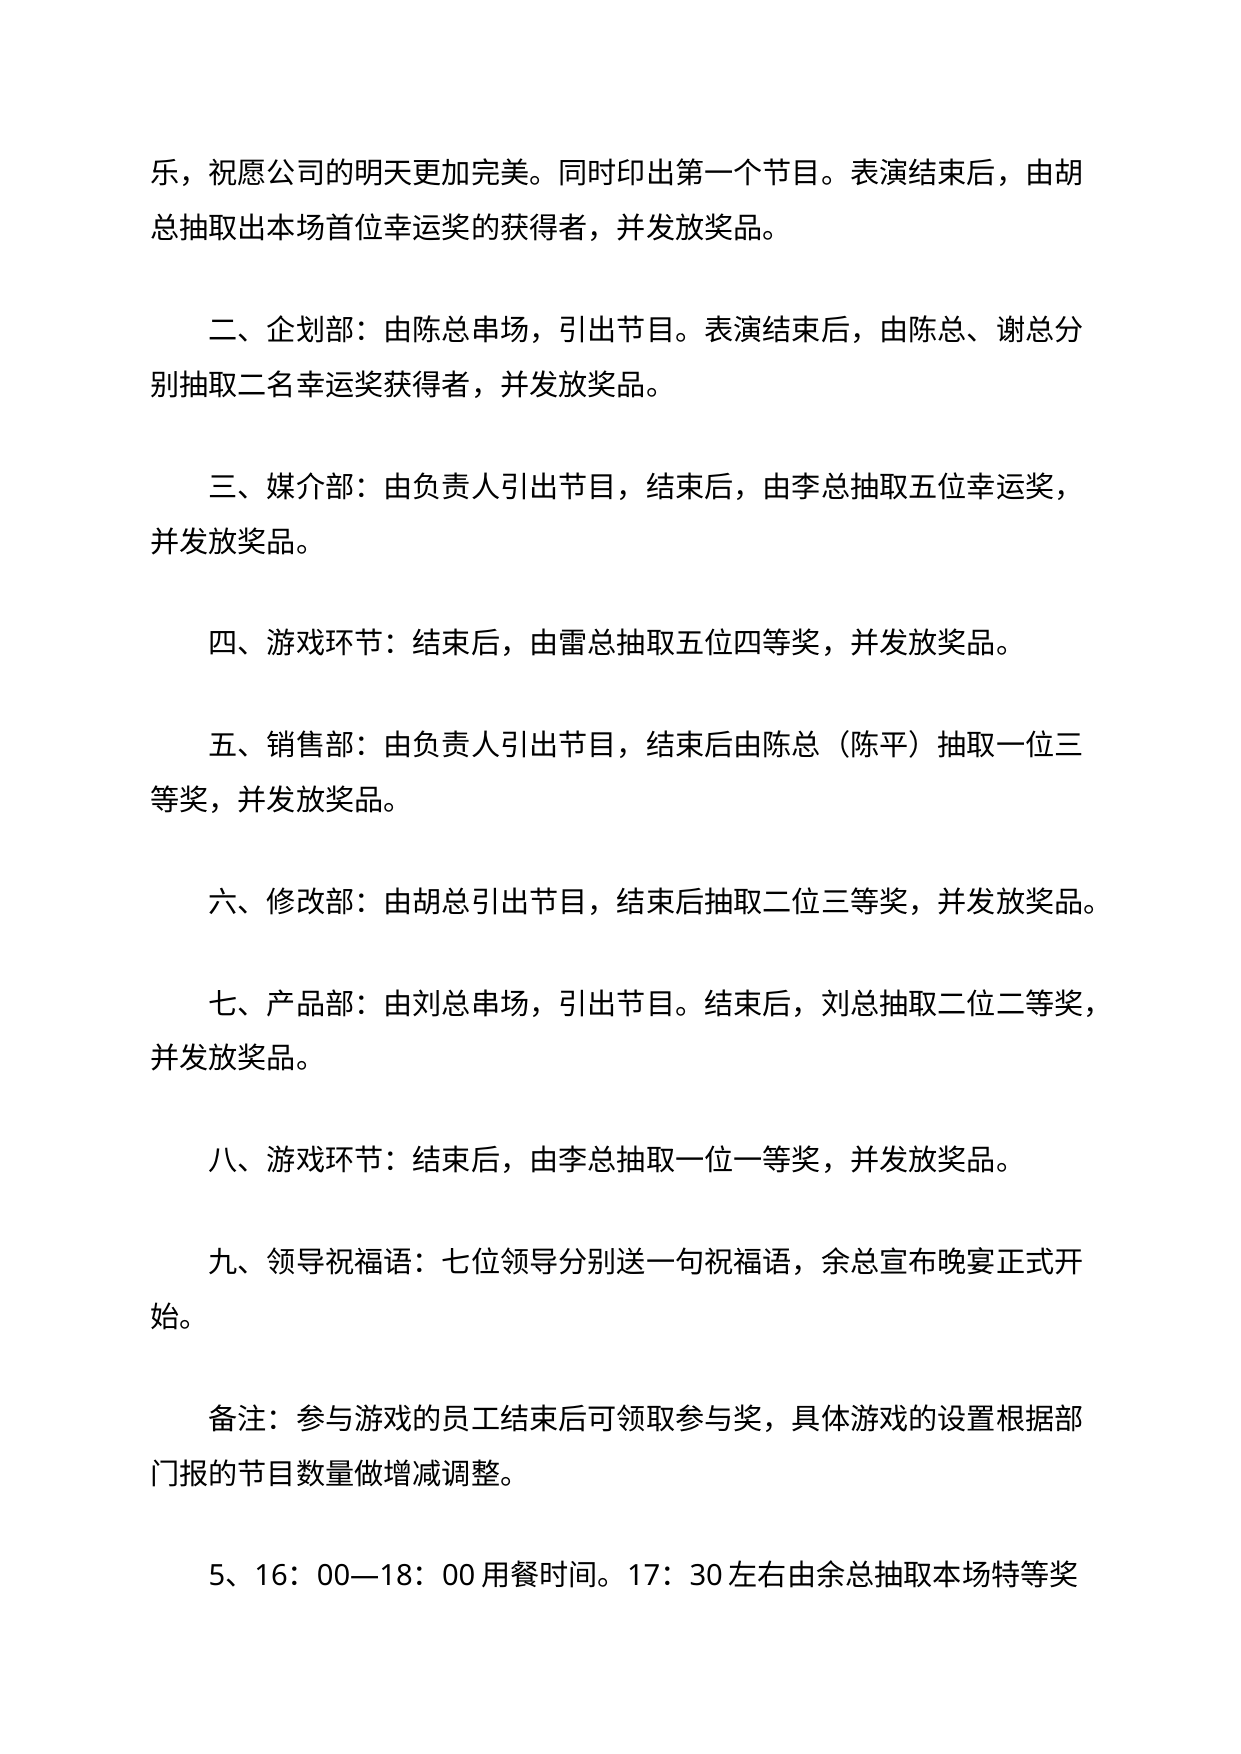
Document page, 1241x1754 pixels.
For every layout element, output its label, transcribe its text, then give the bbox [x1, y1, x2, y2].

text 四、游戏环节：结束后，由雷总抽取五位四等奖，并发放奖品。 [150, 620, 1090, 662]
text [150, 150, 1090, 247]
text 九、领导祝福语：七位领导分别送一句祝福语，余总宣布晚宴正式开始。 [150, 1239, 1090, 1336]
text 三、媒介部：由负责人引出节目，结束后，由李总抽取五位幸运奖，并发放奖品。 [150, 463, 1090, 561]
text 五、销售部：由负责人引出节目，结束后由陈总（陈平）抽取一位三等奖，并发放奖品。 [150, 722, 1090, 819]
text 备注：参与游戏的员工结束后可领取参与奖，具体游戏的设置根据部门报的节目数量做增减调整。 [150, 1395, 1090, 1492]
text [150, 1552, 1090, 1594]
text 六、修改部：由胡总引出节目，结束后抽取二位三等奖，并发放奖品。 [150, 878, 1090, 921]
text 二、企划部：由陈总串场，引出节目。表演结束后，由陈总、谢总分别抽取二名幸运奖获得者，并发放奖品。 [150, 307, 1090, 404]
text 八、游戏环节：结束后，由李总抽取一位一等奖，并发放奖品。 [150, 1137, 1090, 1179]
text 七、产品部：由刘总串场，引出节目。结束后，刘总抽取二位二等奖，并发放奖品。 [150, 980, 1090, 1077]
